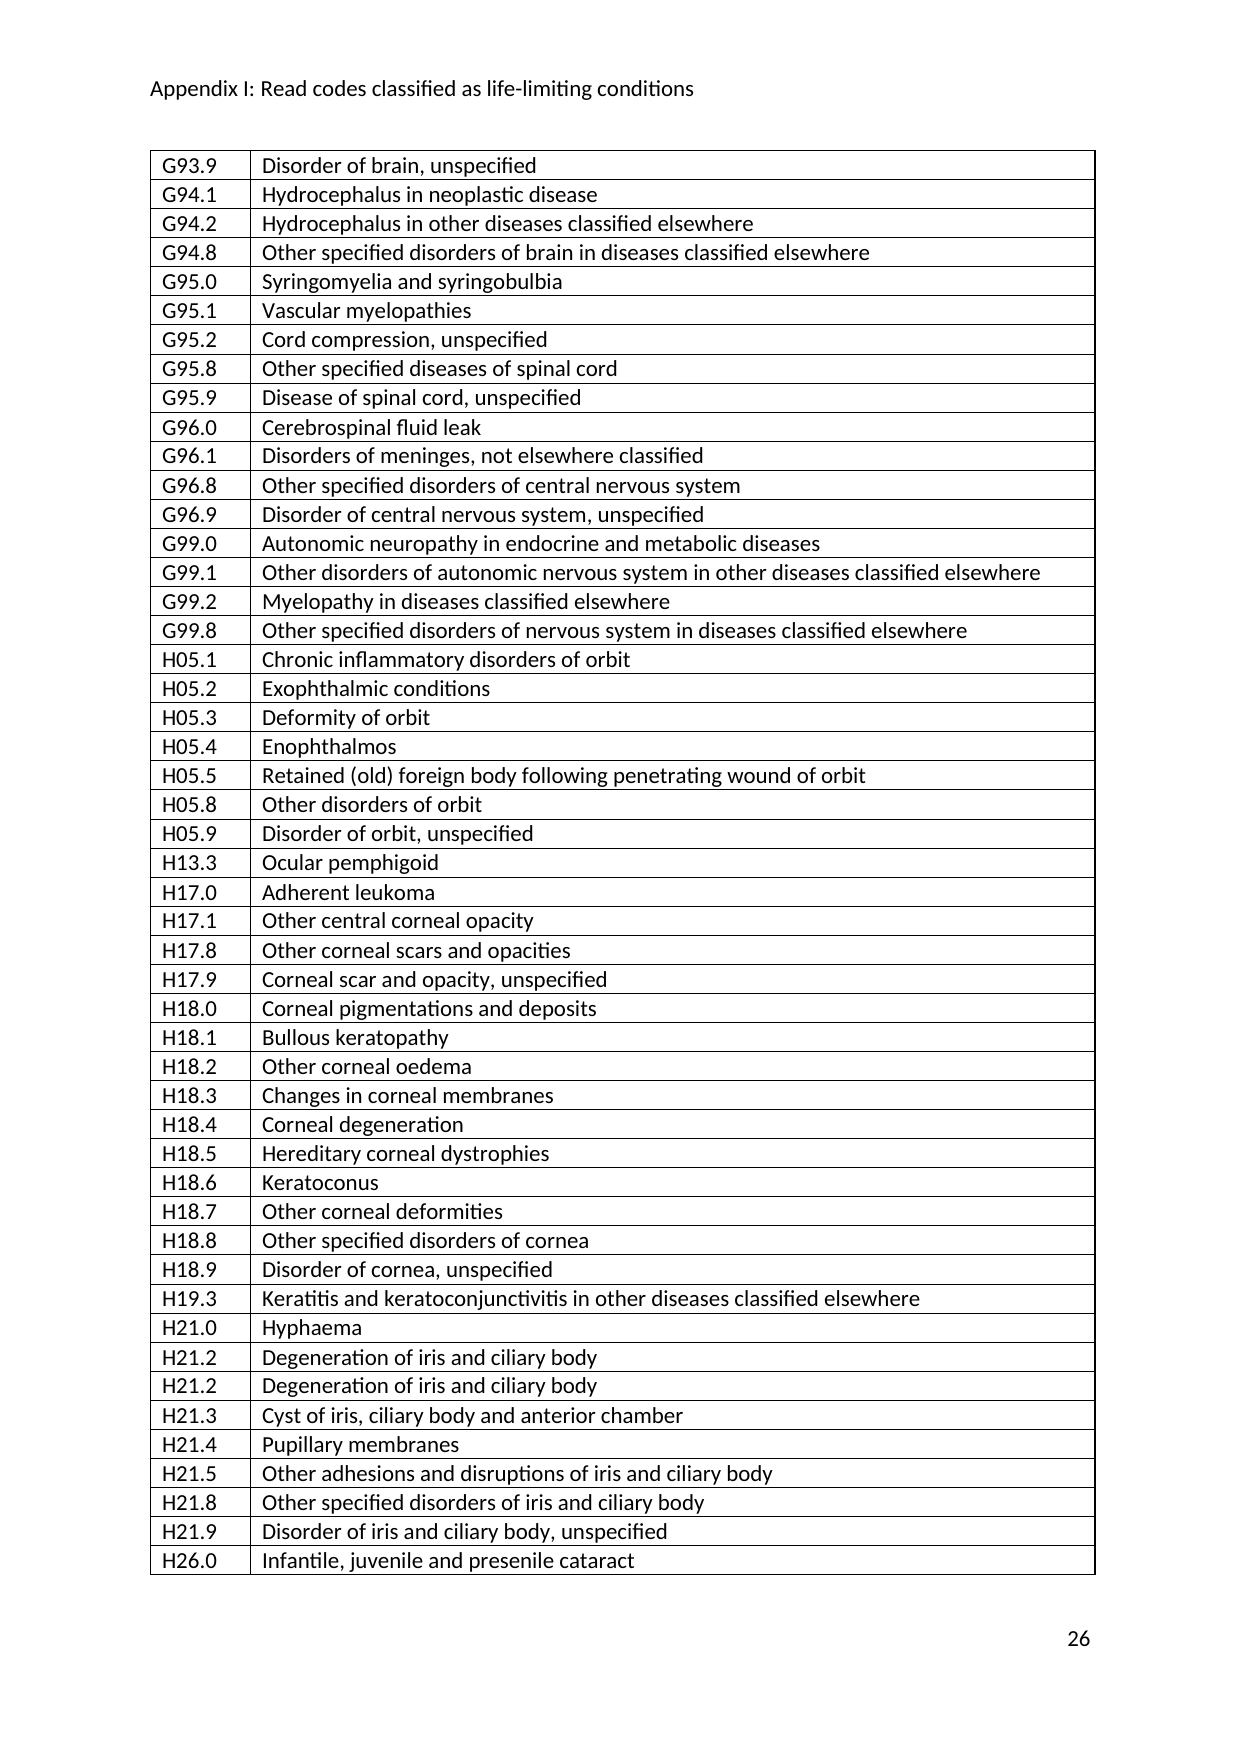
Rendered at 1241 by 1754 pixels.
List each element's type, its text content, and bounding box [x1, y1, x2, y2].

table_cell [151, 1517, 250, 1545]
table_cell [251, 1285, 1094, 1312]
table_cell H13.3 [151, 849, 250, 877]
table_cell Other corneal oedema [251, 1052, 1094, 1080]
table_cell G95.9 [151, 384, 250, 412]
table_cell Myelopathy in diseases classified elsewhere [251, 587, 1094, 615]
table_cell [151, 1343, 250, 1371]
table_cell Bullous keratopathy [251, 1023, 1094, 1051]
table_cell H05.3 [151, 703, 250, 731]
table_cell H18.4 [151, 1110, 250, 1138]
table_cell H17.9 [151, 965, 250, 993]
table_cell Ocular pemphigoid [251, 849, 1094, 877]
table_cell Other specified disorders of nervous system in diseases classified elsewhere [251, 616, 1094, 644]
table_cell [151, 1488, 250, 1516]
table_cell Disorders of meninges, not elsewhere classified [251, 442, 1094, 470]
table_cell H18.0 [151, 994, 250, 1022]
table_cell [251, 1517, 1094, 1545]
table_cell H05.5 [151, 761, 250, 789]
table_cell Other disorders of orbit [251, 790, 1094, 818]
table_cell Adherent leukoma [251, 878, 1094, 906]
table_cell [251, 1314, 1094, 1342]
table_cell Vascular myelopathies [251, 296, 1094, 324]
table_cell H05.9 [151, 820, 250, 847]
table_cell Other central corneal opacity [251, 907, 1094, 935]
table_cell Other specified diseases of spinal cord [251, 355, 1094, 382]
table_cell Disorder of brain, unspecified [251, 151, 1094, 179]
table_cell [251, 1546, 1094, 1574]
table_cell H18.2 [151, 1052, 250, 1080]
table_cell Other corneal scars and opacities [251, 936, 1094, 964]
table_cell Other specified disorders of brain in diseases classified elsewhere [251, 238, 1094, 266]
table_cell Hereditary corneal dystrophies [251, 1139, 1094, 1167]
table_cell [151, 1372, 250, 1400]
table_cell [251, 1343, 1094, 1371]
table_cell G99.0 [151, 529, 250, 557]
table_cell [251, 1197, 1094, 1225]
table_cell Other disorders of autonomic nervous system in other diseases classified elsewhere [251, 558, 1094, 586]
table_cell H18.6 [151, 1168, 250, 1196]
table_cell Chronic inflammatory disorders of orbit [251, 645, 1094, 673]
table_cell G99.1 [151, 558, 250, 586]
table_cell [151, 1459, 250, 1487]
table_cell H18.1 [151, 1023, 250, 1051]
table_cell Other specified disorders of central nervous system [251, 471, 1094, 499]
table_cell Hydrocephalus in other diseases classified elsewhere [251, 209, 1094, 237]
table_cell G94.8 [151, 238, 250, 266]
table_cell Corneal degeneration [251, 1110, 1094, 1138]
table_cell G95.1 [151, 296, 250, 324]
table_cell G95.8 [151, 355, 250, 382]
table_cell Hydrocephalus in neoplastic disease [251, 180, 1094, 208]
table_cell G94.1 [151, 180, 250, 208]
table_cell Retained (old) foreign body following penetrating wound of orbit [251, 761, 1094, 789]
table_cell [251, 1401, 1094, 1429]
table_cell H05.2 [151, 674, 250, 702]
table_cell Disorder of orbit, unspecified [251, 820, 1094, 847]
table_cell Disorder of central nervous system, unspecified [251, 500, 1094, 528]
table_cell H05.1 [151, 645, 250, 673]
table_cell Corneal pigmentations and deposits [251, 994, 1094, 1022]
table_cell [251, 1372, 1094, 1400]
table_cell H05.8 [151, 790, 250, 818]
table_cell G93.9 [151, 151, 250, 179]
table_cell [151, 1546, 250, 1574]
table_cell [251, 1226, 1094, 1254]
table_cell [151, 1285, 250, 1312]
table_cell H17.8 [151, 936, 250, 964]
table_cell Cerebrospinal fluid leak [251, 413, 1094, 441]
table_cell G96.1 [151, 442, 250, 470]
table_cell G95.2 [151, 325, 250, 353]
table_cell H18.5 [151, 1139, 250, 1167]
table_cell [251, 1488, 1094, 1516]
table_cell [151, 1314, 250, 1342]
table_cell H05.4 [151, 732, 250, 760]
table_cell Exophthalmic conditions [251, 674, 1094, 702]
table_cell Autonomic neuropathy in endocrine and metabolic diseases [251, 529, 1094, 557]
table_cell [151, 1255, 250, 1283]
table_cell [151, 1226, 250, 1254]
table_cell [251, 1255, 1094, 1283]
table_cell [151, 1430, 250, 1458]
table_cell Enophthalmos [251, 732, 1094, 760]
table_cell Corneal scar and opacity, unspecified [251, 965, 1094, 993]
table_cell G99.8 [151, 616, 250, 644]
table_cell H17.0 [151, 878, 250, 906]
table_cell Deformity of orbit [251, 703, 1094, 731]
table_cell G95.0 [151, 267, 250, 295]
table_cell G94.2 [151, 209, 250, 237]
table_cell H18.3 [151, 1081, 250, 1109]
table_cell Syringomyelia and syringobulbia [251, 267, 1094, 295]
table_cell Changes in corneal membranes [251, 1081, 1094, 1109]
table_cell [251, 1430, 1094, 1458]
table_cell G96.9 [151, 500, 250, 528]
table_cell Cord compression, unspecified [251, 325, 1094, 353]
table_cell G96.8 [151, 471, 250, 499]
table_cell H17.1 [151, 907, 250, 935]
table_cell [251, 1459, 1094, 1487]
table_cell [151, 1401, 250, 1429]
table_cell Disease of spinal cord, unspecified [251, 384, 1094, 412]
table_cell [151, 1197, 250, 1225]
table_cell G99.2 [151, 587, 250, 615]
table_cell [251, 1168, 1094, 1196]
table_cell G96.0 [151, 413, 250, 441]
